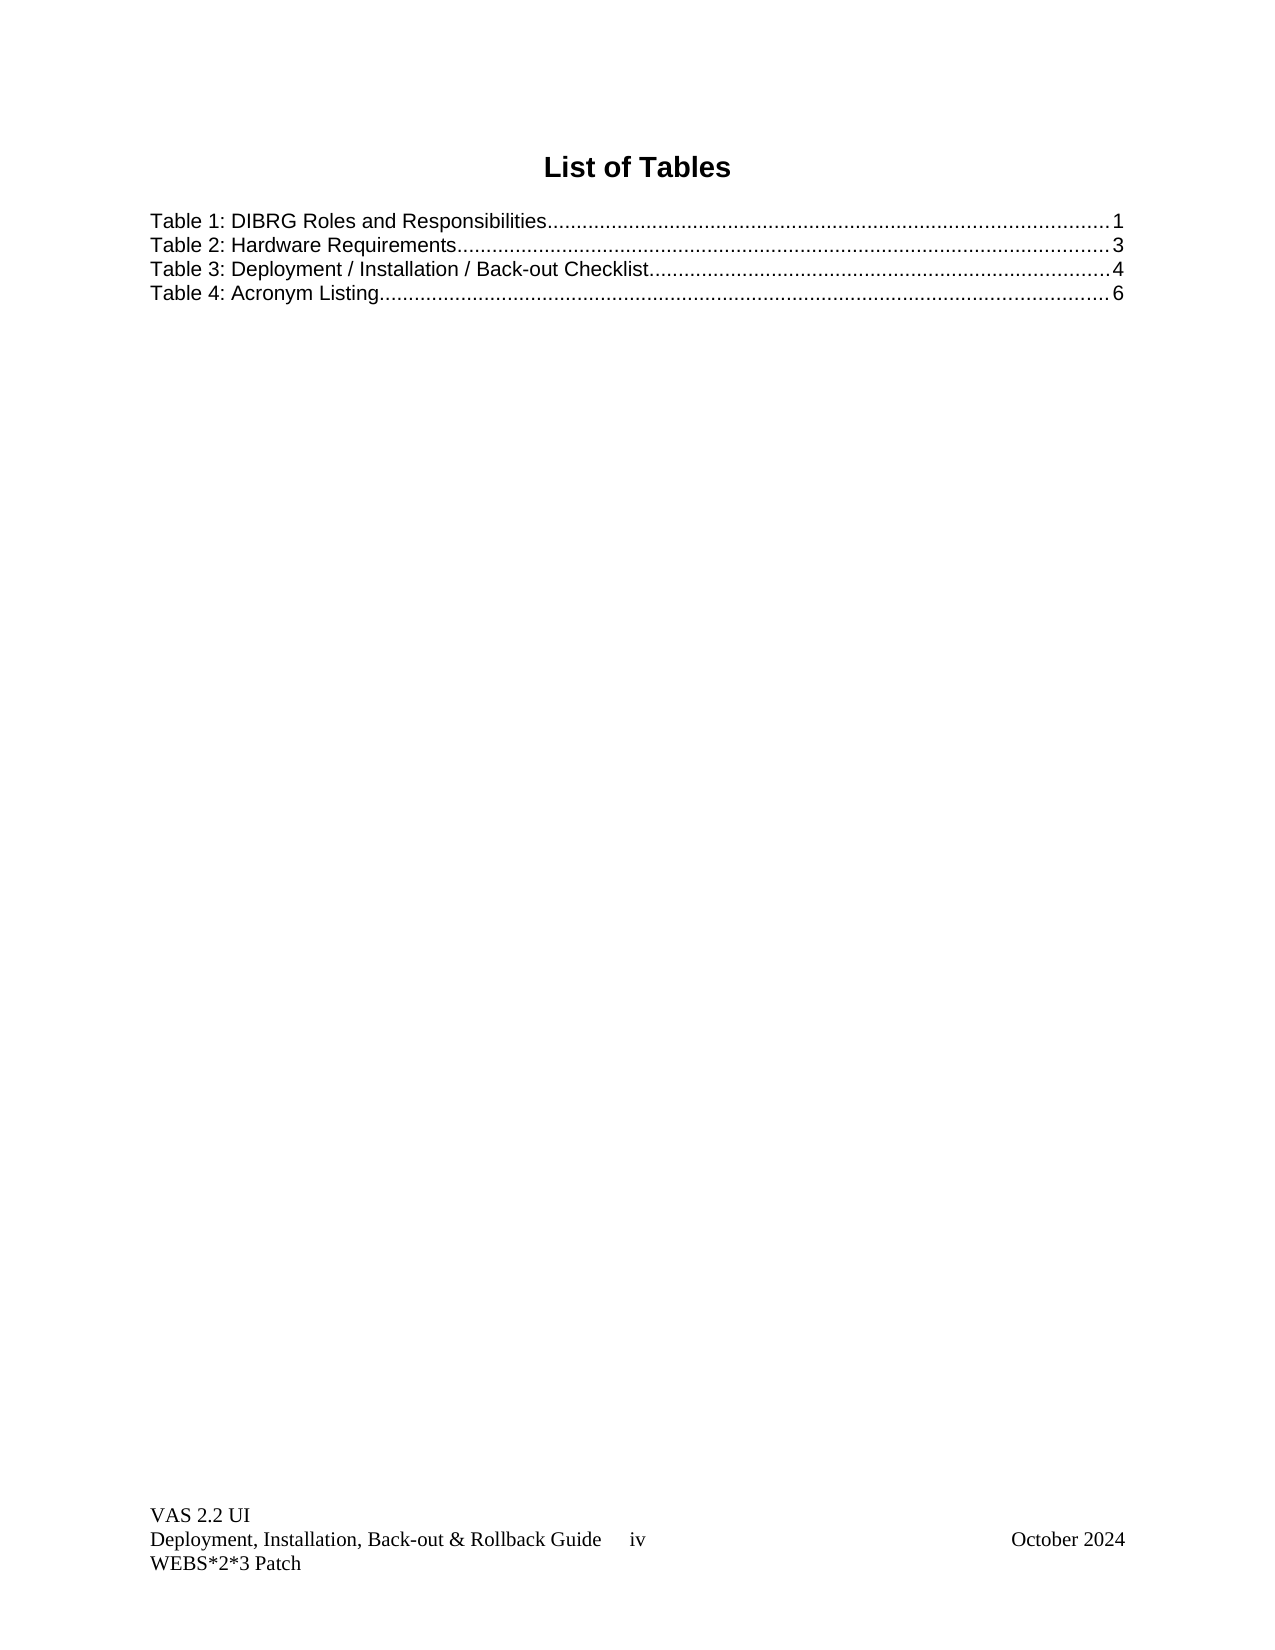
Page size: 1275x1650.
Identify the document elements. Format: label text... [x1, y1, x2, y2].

title List of Tables [150, 150, 1125, 183]
text Table 4: Acronym Listing 6 [150, 280, 1125, 304]
text Table 2: Hardware Requirements 3 [150, 232, 1125, 256]
text Table 3: Deployment / Installation / Back-out Checklist 4 [150, 256, 1125, 280]
text Table 1: DIBRG Roles and Responsibilities 1 [150, 208, 1125, 232]
